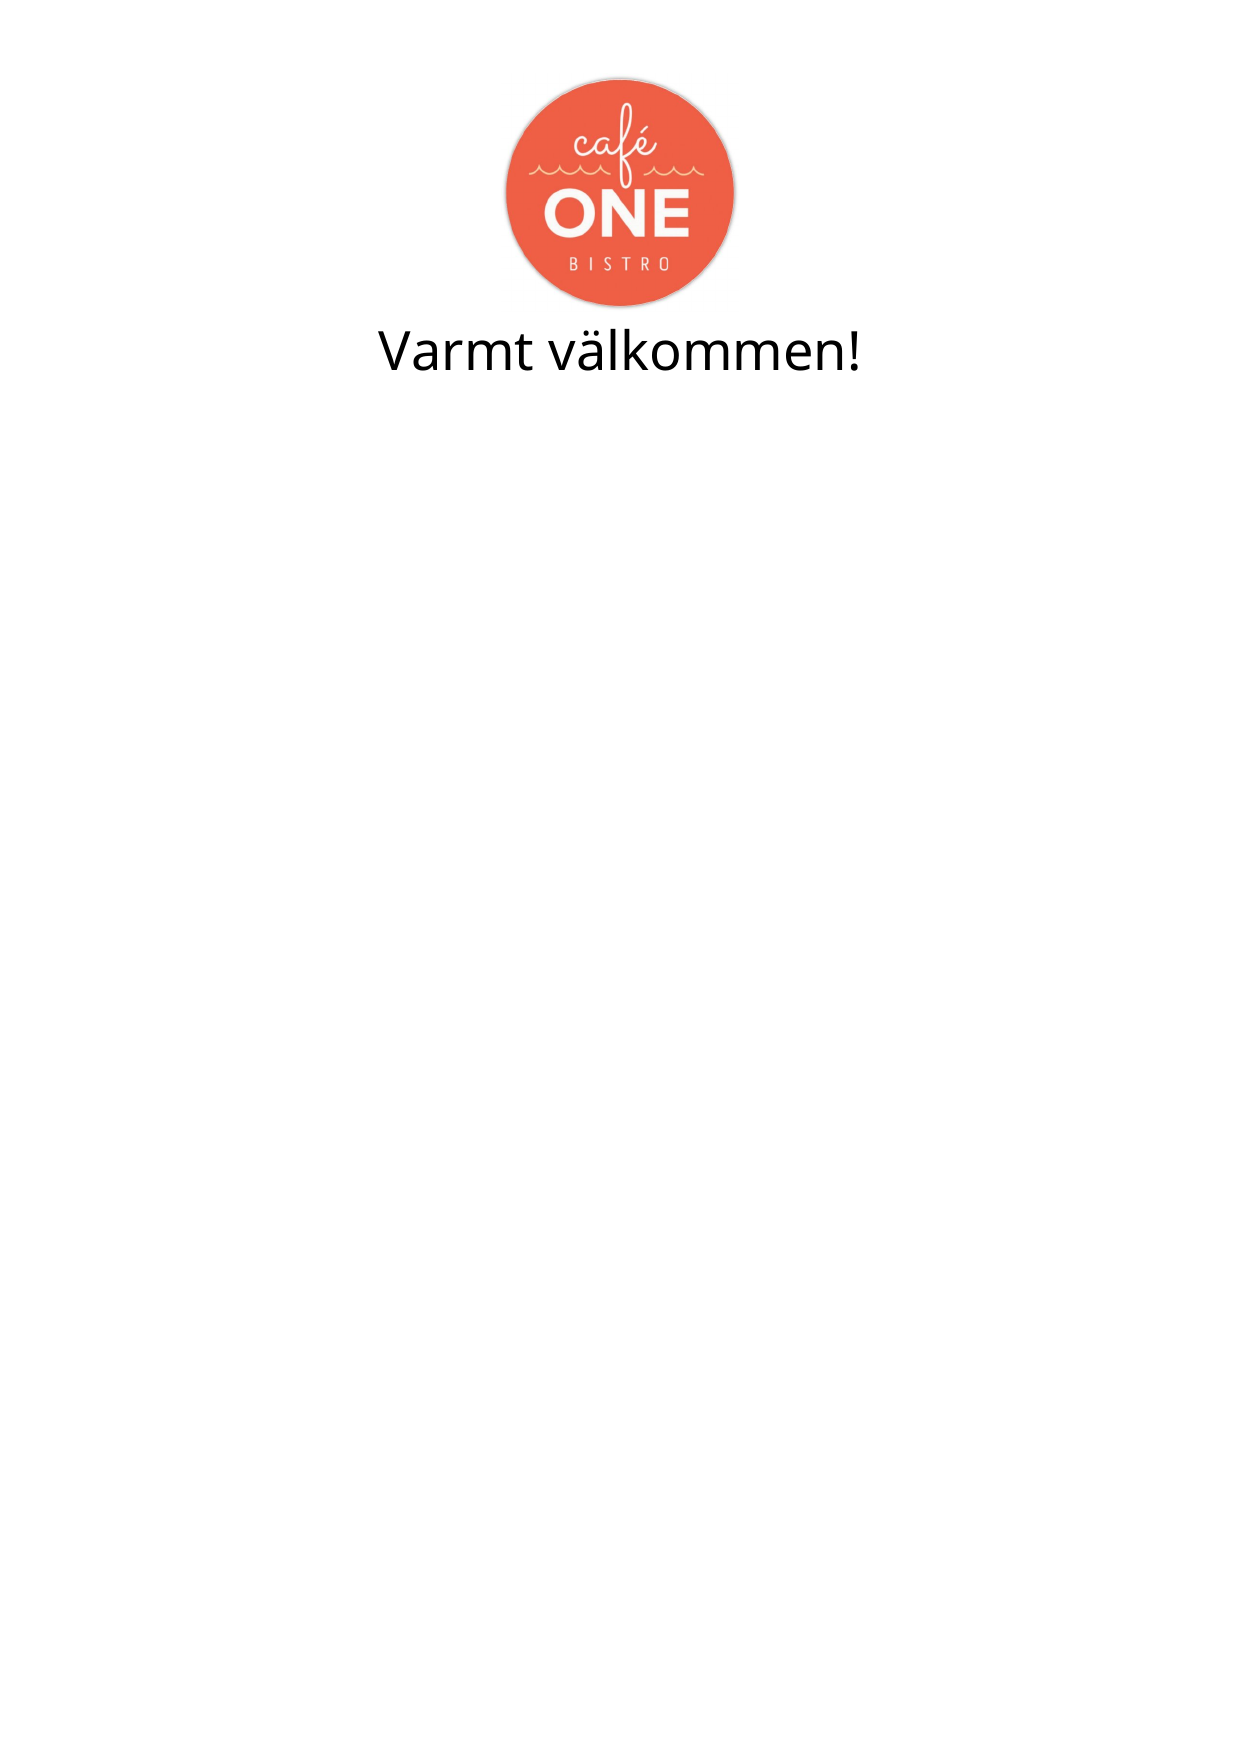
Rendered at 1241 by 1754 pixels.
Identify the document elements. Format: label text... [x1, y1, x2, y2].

text Varmt välkommen! [148, 312, 1093, 386]
picture [501, 73, 740, 312]
